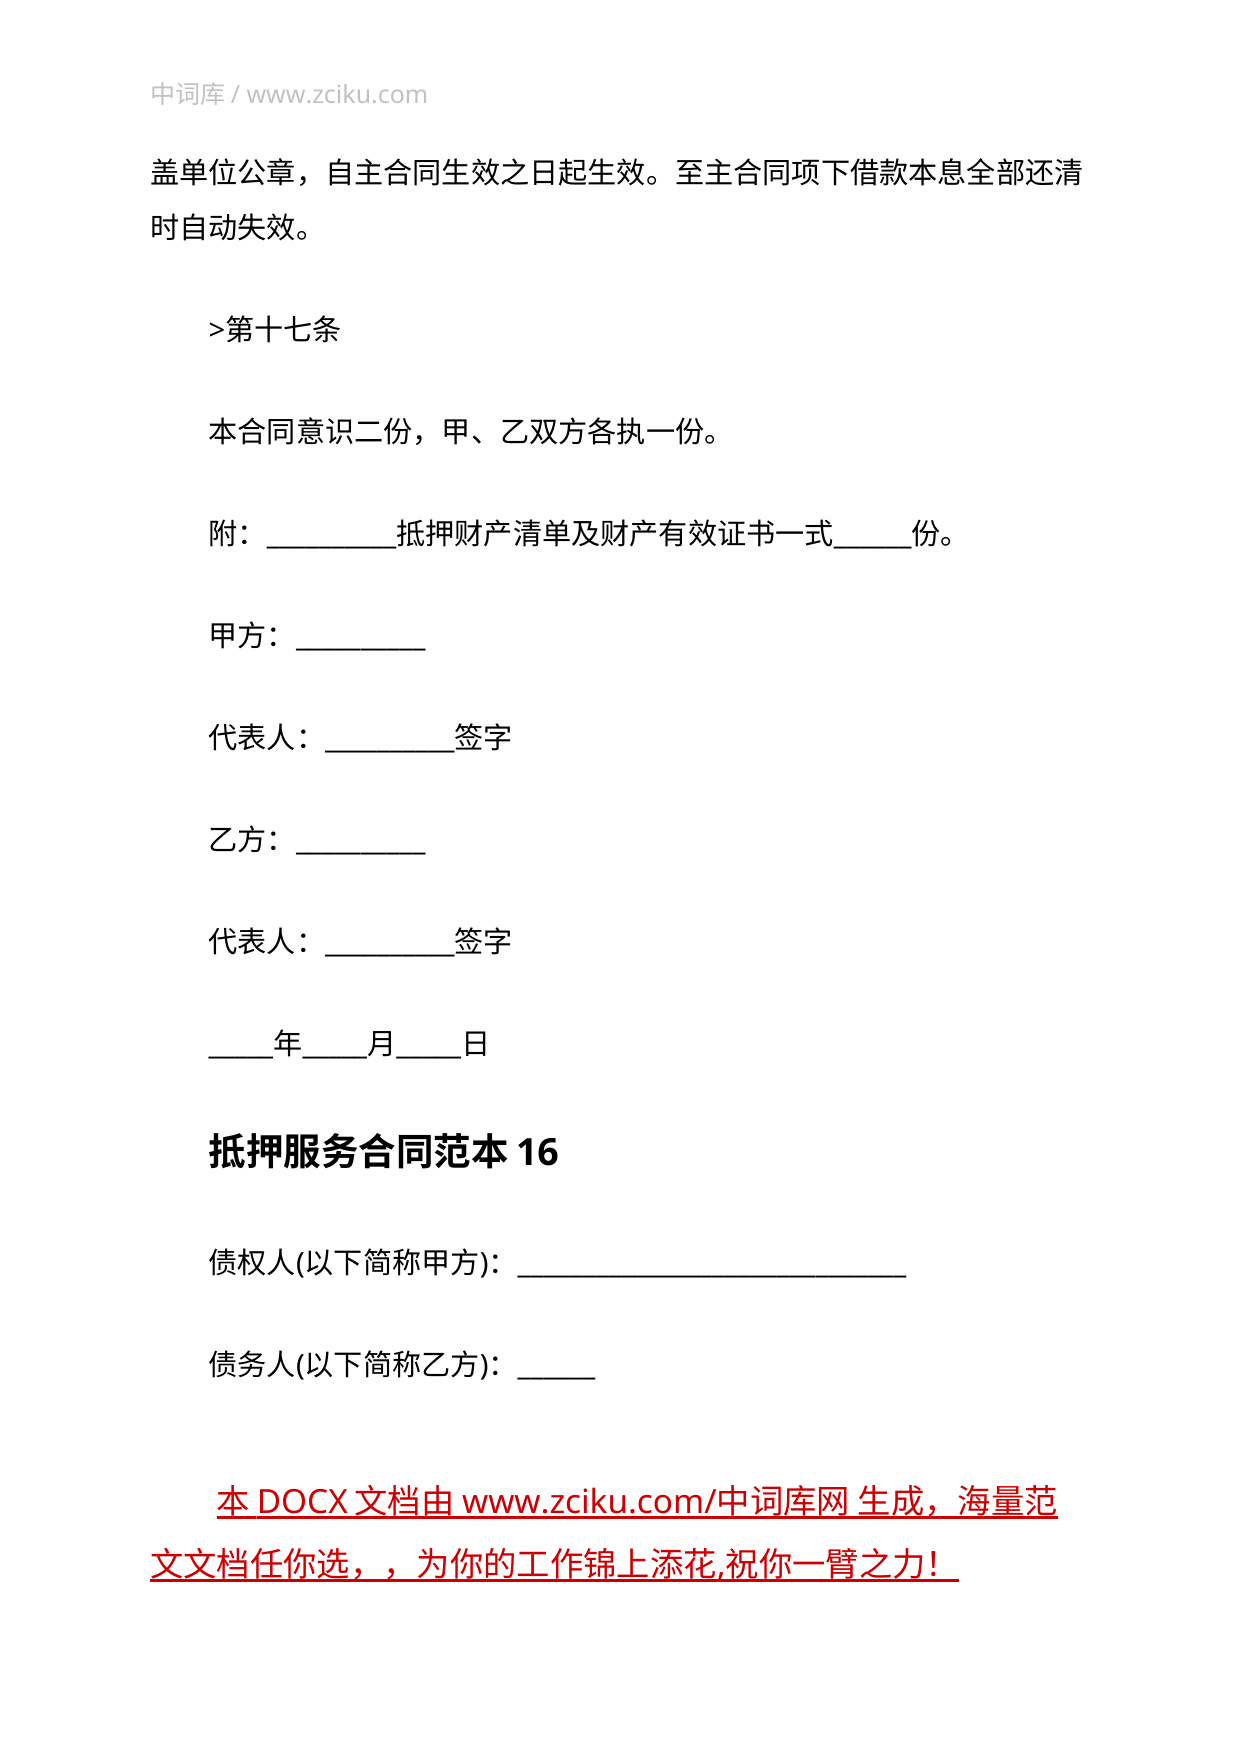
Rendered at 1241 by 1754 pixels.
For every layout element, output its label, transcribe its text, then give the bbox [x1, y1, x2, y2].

text 附：__________抵押财产清单及财产有效证书一式______份。 [150, 510, 1090, 553]
text 债权人(以下简称甲方)：______________________________ [150, 1240, 1090, 1282]
text 乙方：__________ [150, 816, 1090, 859]
text 债务人(以下简称乙方)：______ [150, 1342, 1090, 1384]
text 代表人：__________签字 [150, 918, 1090, 961]
text 抵押服务合同范本16 [150, 1122, 1090, 1177]
text _____年_____月_____日 [150, 1020, 1090, 1063]
text 代表人：__________签字 [150, 714, 1090, 757]
text >第十七条 [150, 307, 1090, 349]
text 本合同意识二份，甲、乙双方各执一份。 [150, 409, 1090, 451]
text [150, 150, 1090, 247]
text 本DOCX文档由 www.zciku.com/中词库网 生成，海量范文文档任你选，，为你的工作锦上添花,祝你一臂之力！ [150, 1475, 1090, 1586]
text 甲方：__________ [150, 612, 1090, 655]
